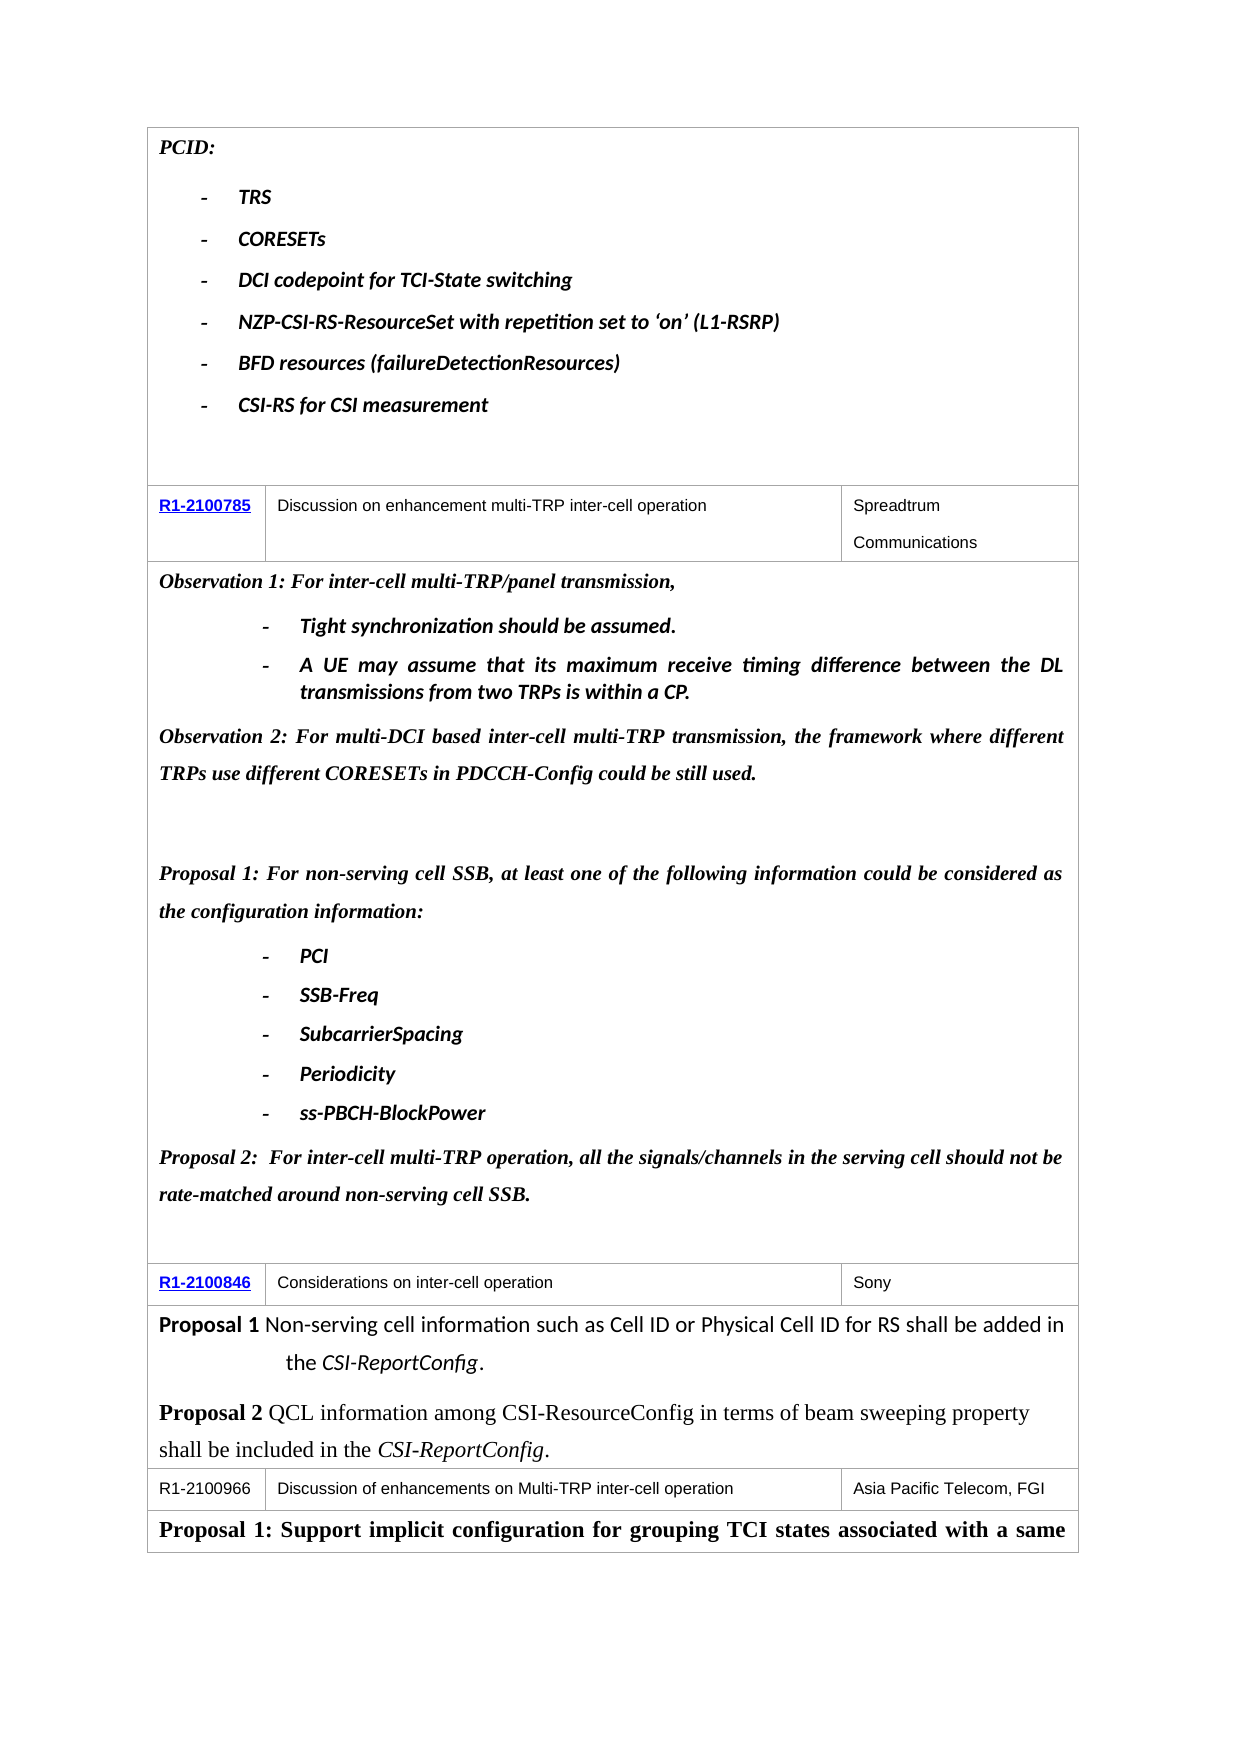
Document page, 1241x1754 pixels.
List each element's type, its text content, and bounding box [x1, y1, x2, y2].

table_cell Considerations on inter-cell operation [266, 1264, 841, 1305]
table_cell Proposal 1 Non-serving cell information such as Cell ID or Physical Cell ID for RS shall be added in the CSI-ReportConfig. Proposal 2 QCL information among CSI-ResourceConfig in terms of beam sweeping property shall be included in the CSI-ReportConfig. [148, 1306, 1078, 1468]
table_cell R1-2100846 [148, 1264, 265, 1305]
table_cell Sony [842, 1264, 1078, 1305]
table_cell Observation 1: For inter-cell multi-TRP/panel transmission, Tight synchronization should be assumed. A UE may assume that its maximum receive timing difference between the DL transmissions from two TRPs is within a CP. Observation 2: For multi-DCI based inter-cell multi-TRP transmission, the framework where different TRPs use different CORESETs in PDCCH-Config could be still used. Proposal 1: For non-serving cell SSB, at least one of the following information could be considered as the configuration information: PCI SSB-Freq SubcarrierSpacing Periodicity ss-PBCH-BlockPower Proposal 2: For inter-cell multi-TRP operation, all the signals/channels in the serving cell should not be rate-matched around non-serving cell SSB. [148, 562, 1078, 1263]
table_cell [148, 1511, 1078, 1552]
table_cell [148, 128, 1078, 485]
table_cell Discussion of enhancements on Multi-TRP inter-cell operation [266, 1469, 841, 1510]
table_cell R1-2100785 [148, 486, 265, 561]
table_cell Spreadtrum Communications [842, 486, 1078, 561]
table_cell Asia Pacific Telecom, FGI [842, 1469, 1078, 1510]
table_cell Discussion on enhancement multi-TRP inter-cell operation [266, 486, 841, 561]
table_cell R1-2100966 [148, 1469, 265, 1510]
